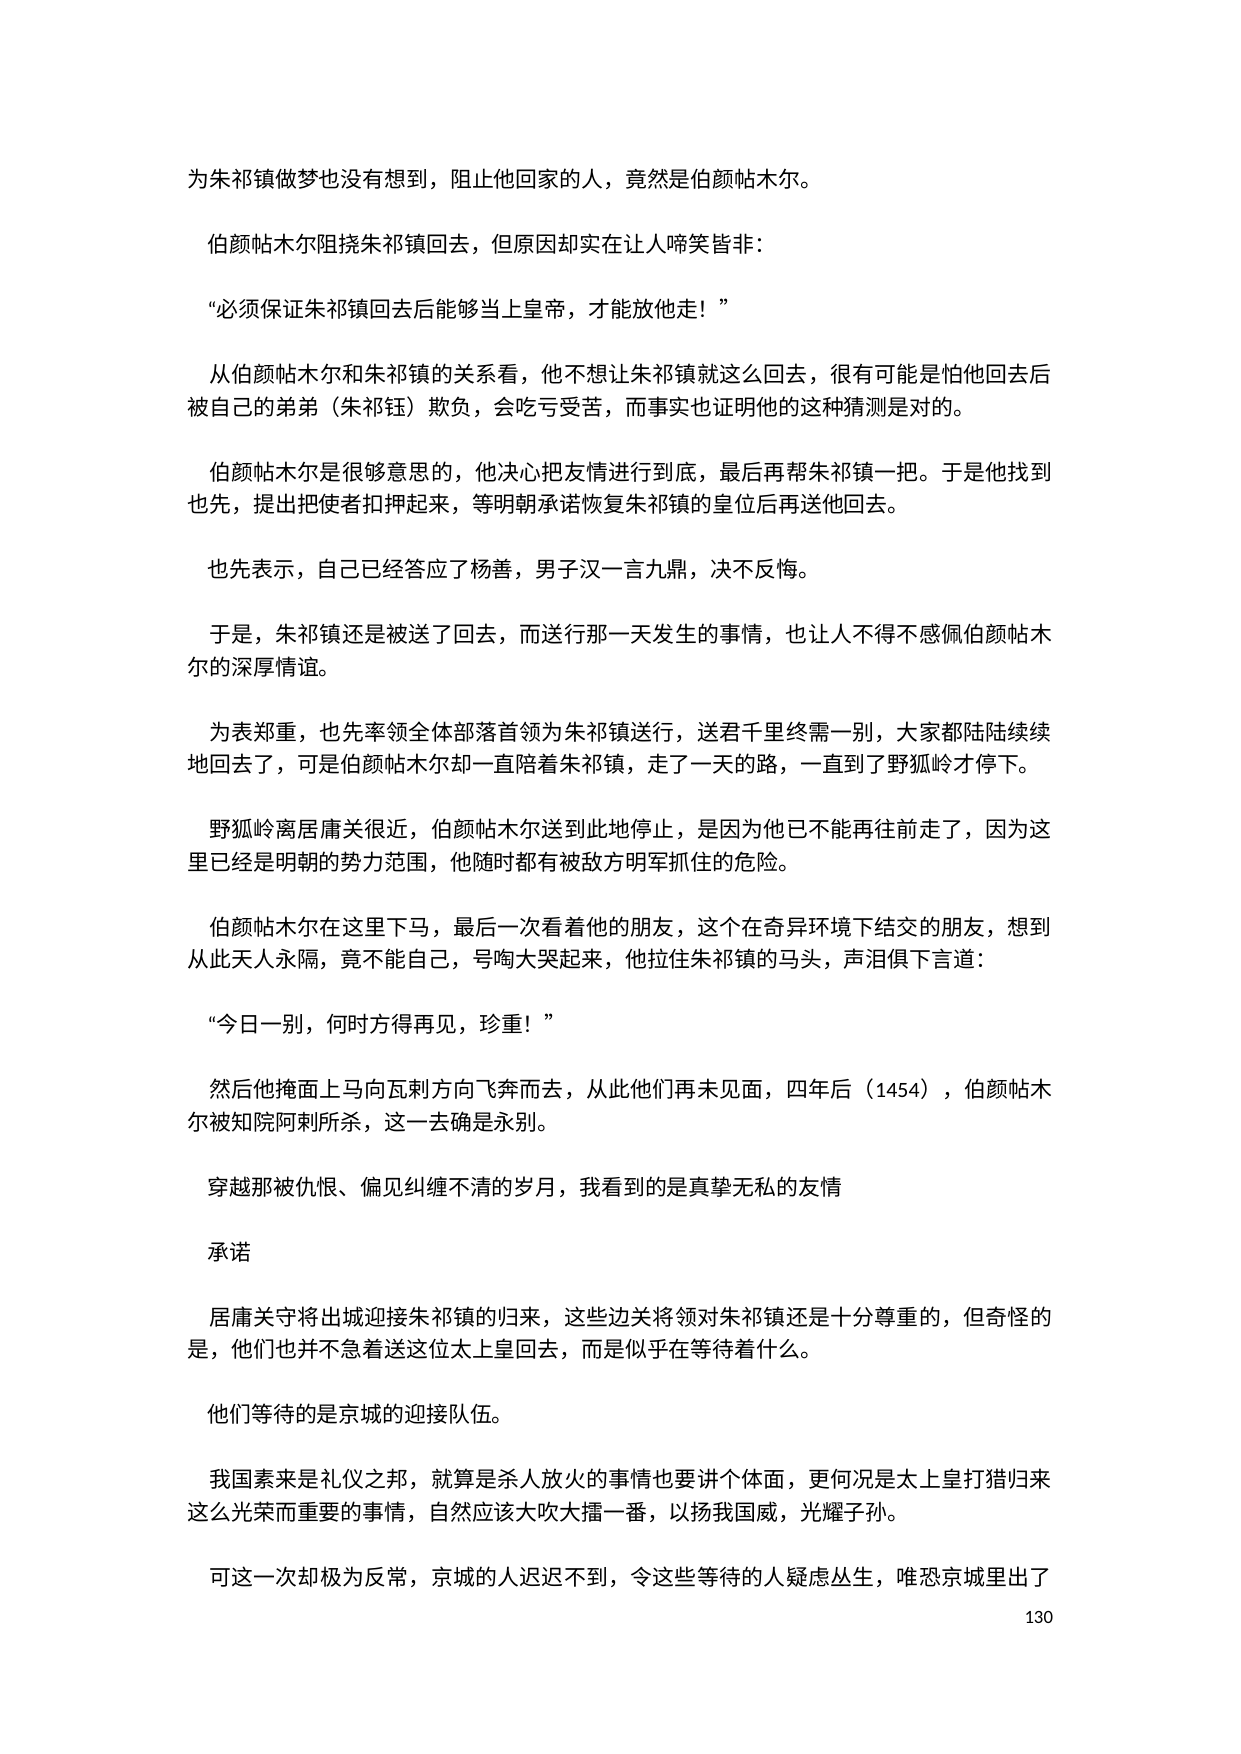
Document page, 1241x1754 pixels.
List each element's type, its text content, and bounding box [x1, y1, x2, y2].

text 居庸关守将出城迎接朱祁镇的归来，这些边关将领对朱祁镇还是十分尊重的，但奇怪的是，他们也并不急着送这位太上皇回去，而是似乎在等待着什么。 [187, 1299, 1053, 1364]
text 从伯颜帖木尔和朱祁镇的关系看，他不想让朱祁镇就这么回去，很有可能是怕他回去后被自己的弟弟（朱祁钰）欺负，会吃亏受苦，而事实也证明他的这种猜测是对的。 [187, 357, 1053, 422]
text 于是，朱祁镇还是被送了回去，而送行那一天发生的事情，也让人不得不感佩伯颜帖木尔的深厚情谊。 [187, 617, 1053, 682]
text 伯颜帖木尔阻挠朱祁镇回去，但原因却实在让人啼笑皆非： [187, 227, 1053, 259]
text 他们等待的是京城的迎接队伍。 [187, 1397, 1053, 1429]
text 为表郑重，也先率领全体部落首领为朱祁镇送行，送君千里终需一别，大家都陆陆续续地回去了，可是伯颜帖木尔却一直陪着朱祁镇，走了一天的路，一直到了野狐岭才停下。 [187, 714, 1053, 779]
text 伯颜帖木尔在这里下马，最后一次看着他的朋友，这个在奇异环境下结交的朋友，想到从此天人永隔，竟不能自己，号啕大哭起来，他拉住朱祁镇的马头，声泪俱下言道： [187, 909, 1053, 974]
text 也先表示，自己已经答应了杨善，男子汉一言九鼎，决不反悔。 [187, 552, 1053, 584]
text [187, 1559, 1053, 1592]
text 穿越那被仇恨、偏见纠缠不清的岁月，我看到的是真挚无私的友情 [187, 1169, 1053, 1202]
text “今日一别，何时方得再见，珍重！” [187, 1007, 1053, 1039]
text 野狐岭离居庸关很近，伯颜帖木尔送到此地停止，是因为他已不能再往前走了，因为这里已经是明朝的势力范围，他随时都有被敌方明军抓住的危险。 [187, 812, 1053, 877]
text 然后他掩面上马向瓦剌方向飞奔而去，从此他们再未见面，四年后（1454），伯颜帖木尔被知院阿剌所杀，这一去确是永别。 [187, 1072, 1053, 1137]
text 承诺 [187, 1234, 1053, 1267]
text “必须保证朱祁镇回去后能够当上皇帝，才能放他走！” [187, 292, 1053, 324]
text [187, 162, 1053, 194]
text 伯颜帖木尔是很够意思的，他决心把友情进行到底，最后再帮朱祁镇一把。于是他找到也先，提出把使者扣押起来，等明朝承诺恢复朱祁镇的皇位后再送他回去。 [187, 454, 1053, 519]
text 我国素来是礼仪之邦，就算是杀人放火的事情也要讲个体面，更何况是太上皇打猎归来这么光荣而重要的事情，自然应该大吹大擂一番，以扬我国威，光耀子孙。 [187, 1462, 1053, 1527]
